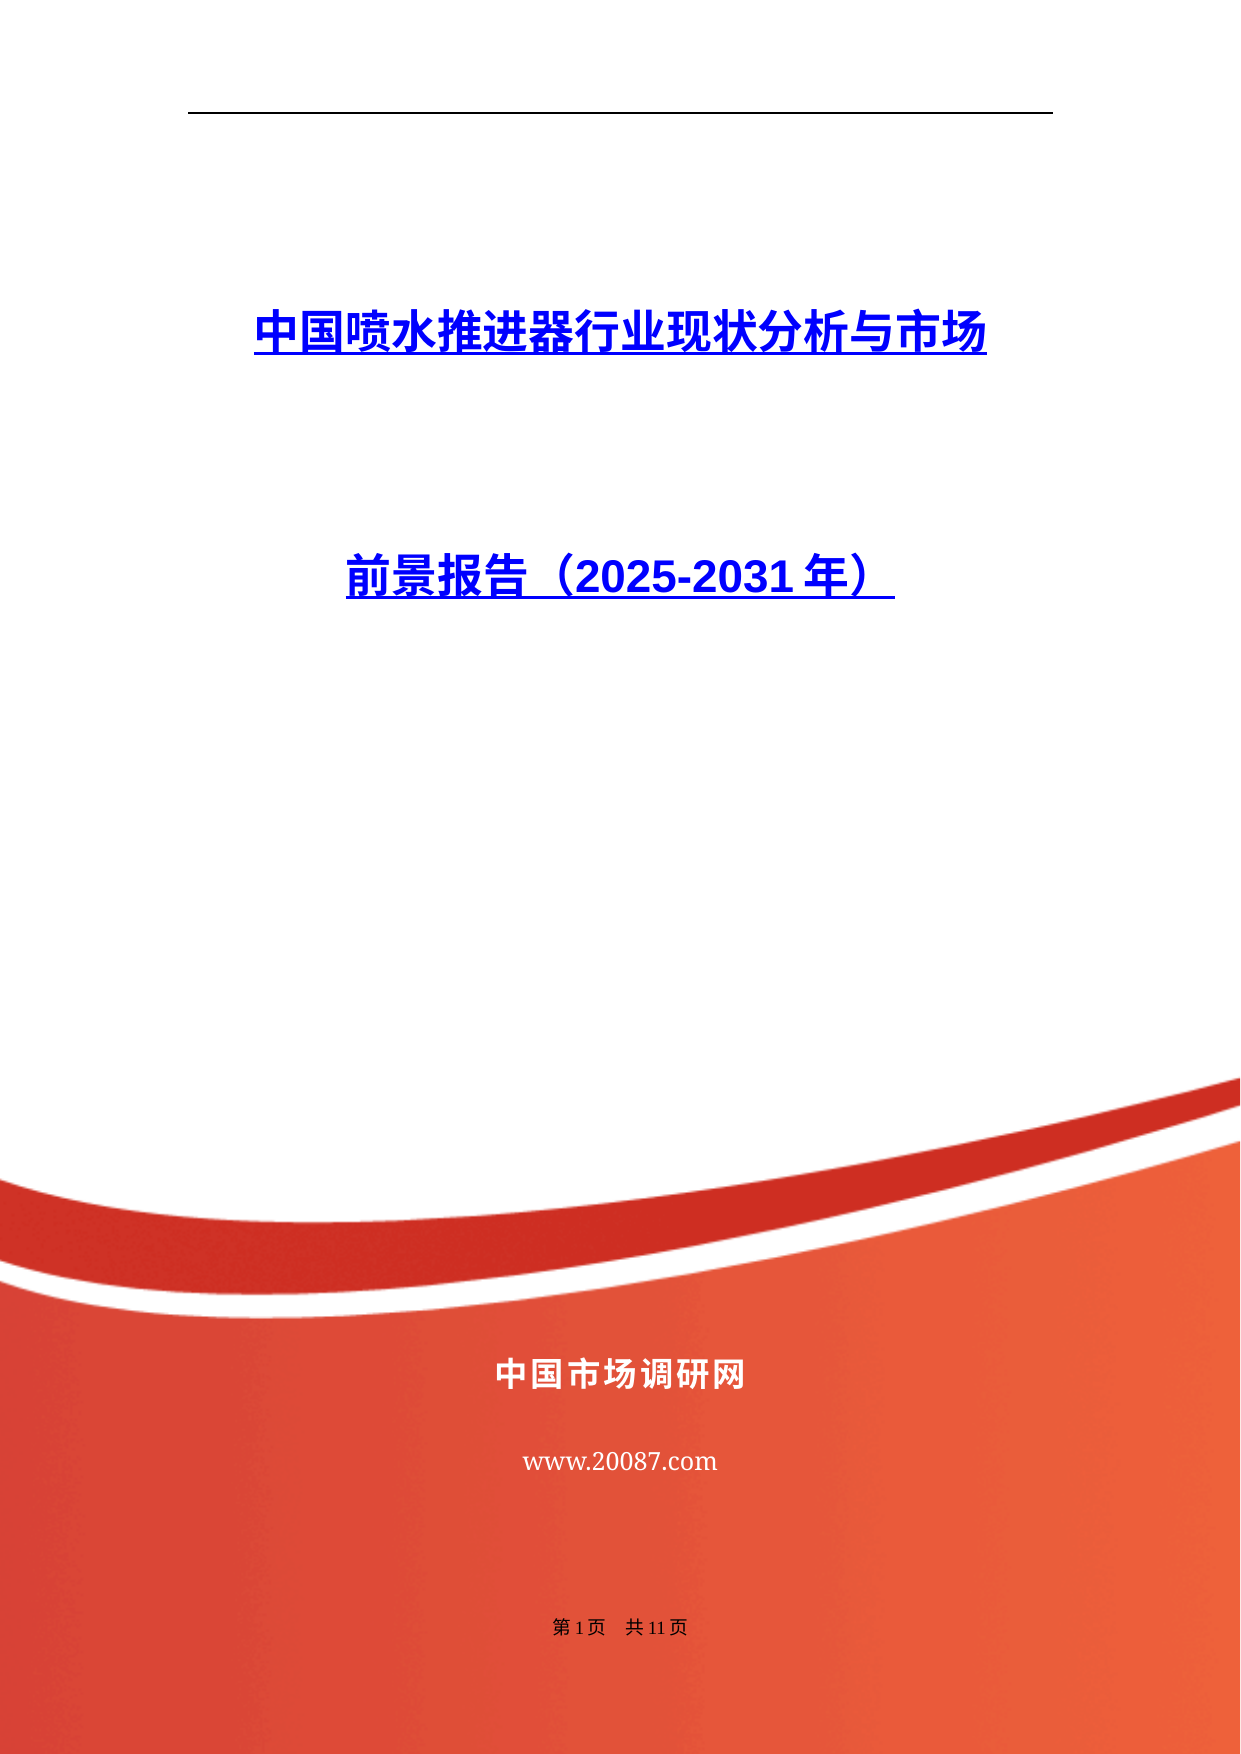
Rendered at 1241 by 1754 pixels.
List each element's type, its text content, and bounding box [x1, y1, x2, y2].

table_header 中国喷水推进器行业现状分析与市场前景报告（2025-2031年） [188, 207, 1053, 773]
picture [0, 1006, 1241, 1754]
text www.20087.com [187, 1428, 1053, 1493]
subtitle 中国市场调研网 [187, 1339, 1053, 1404]
